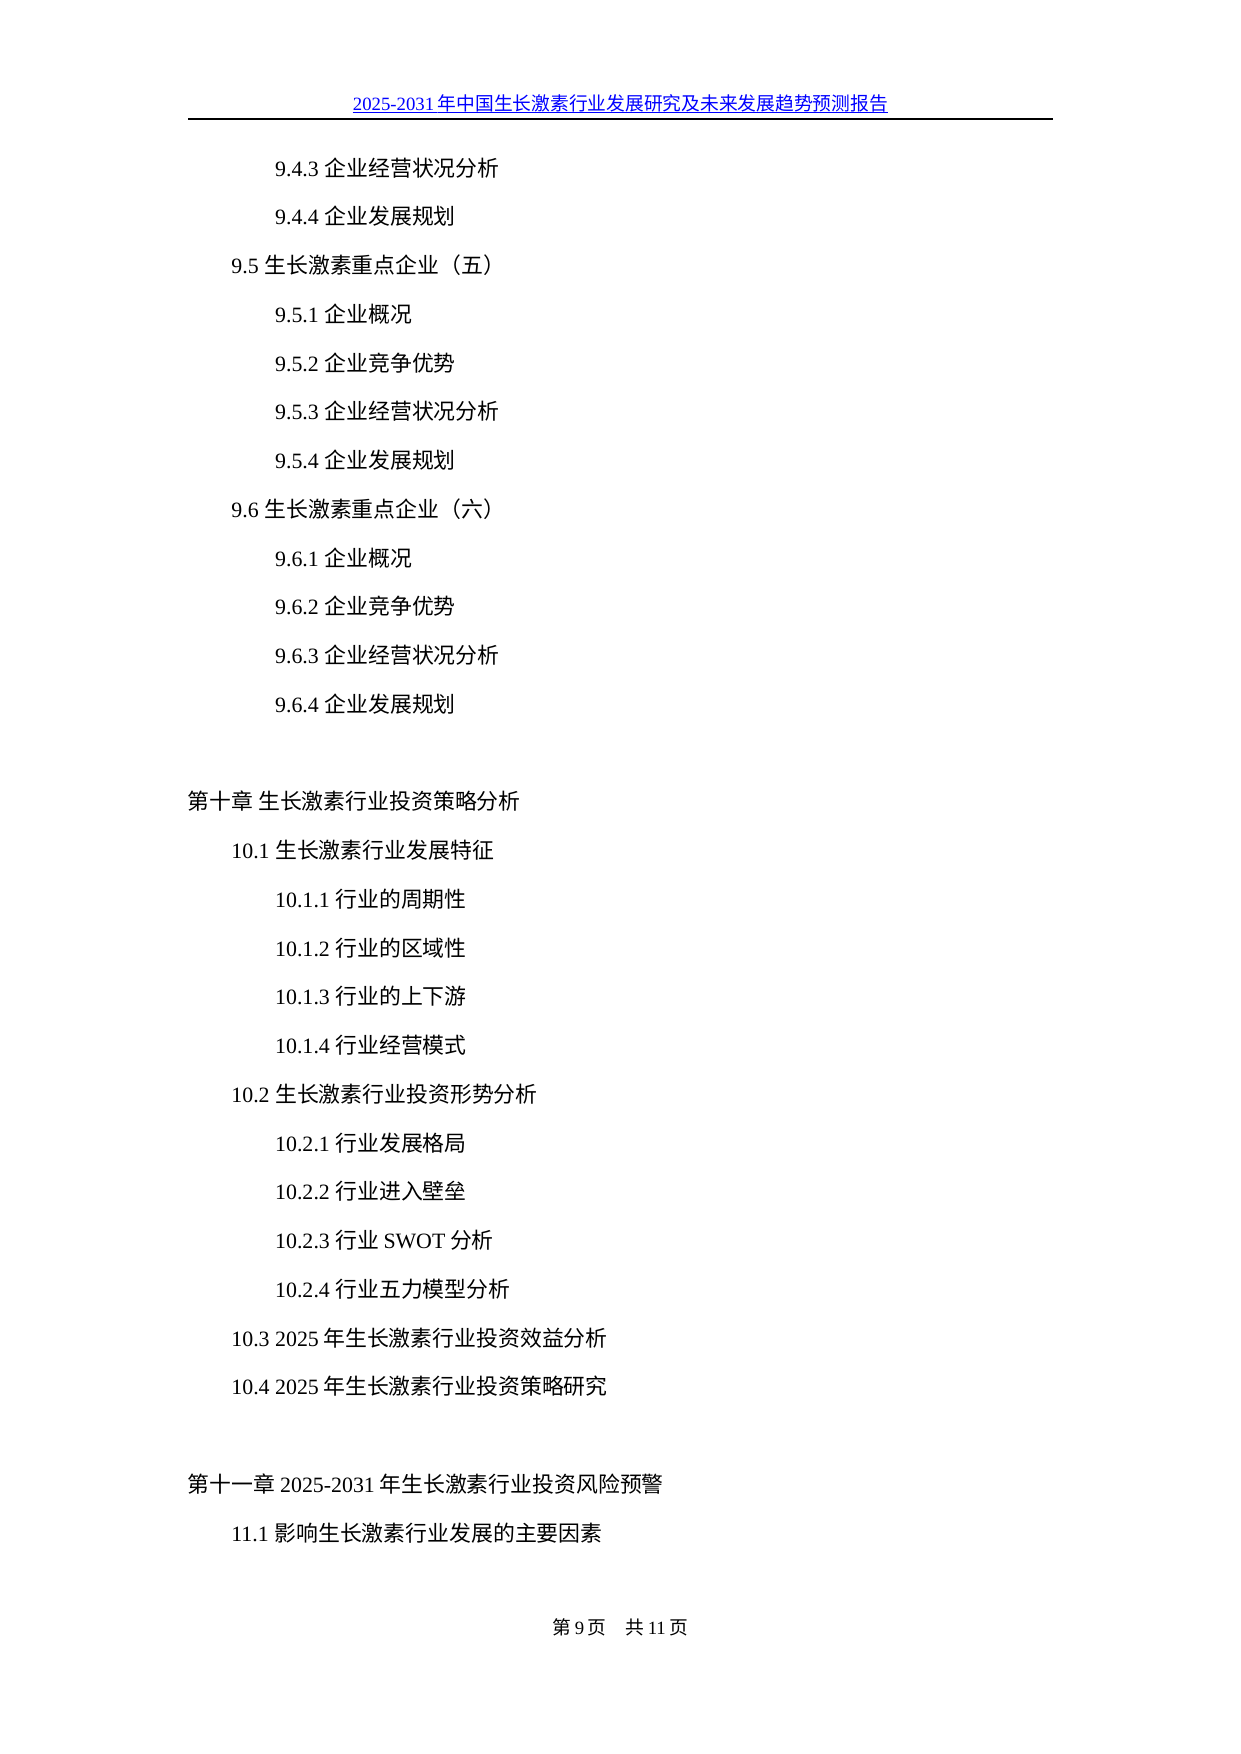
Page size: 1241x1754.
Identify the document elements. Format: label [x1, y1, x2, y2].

text [187, 150, 1053, 1548]
